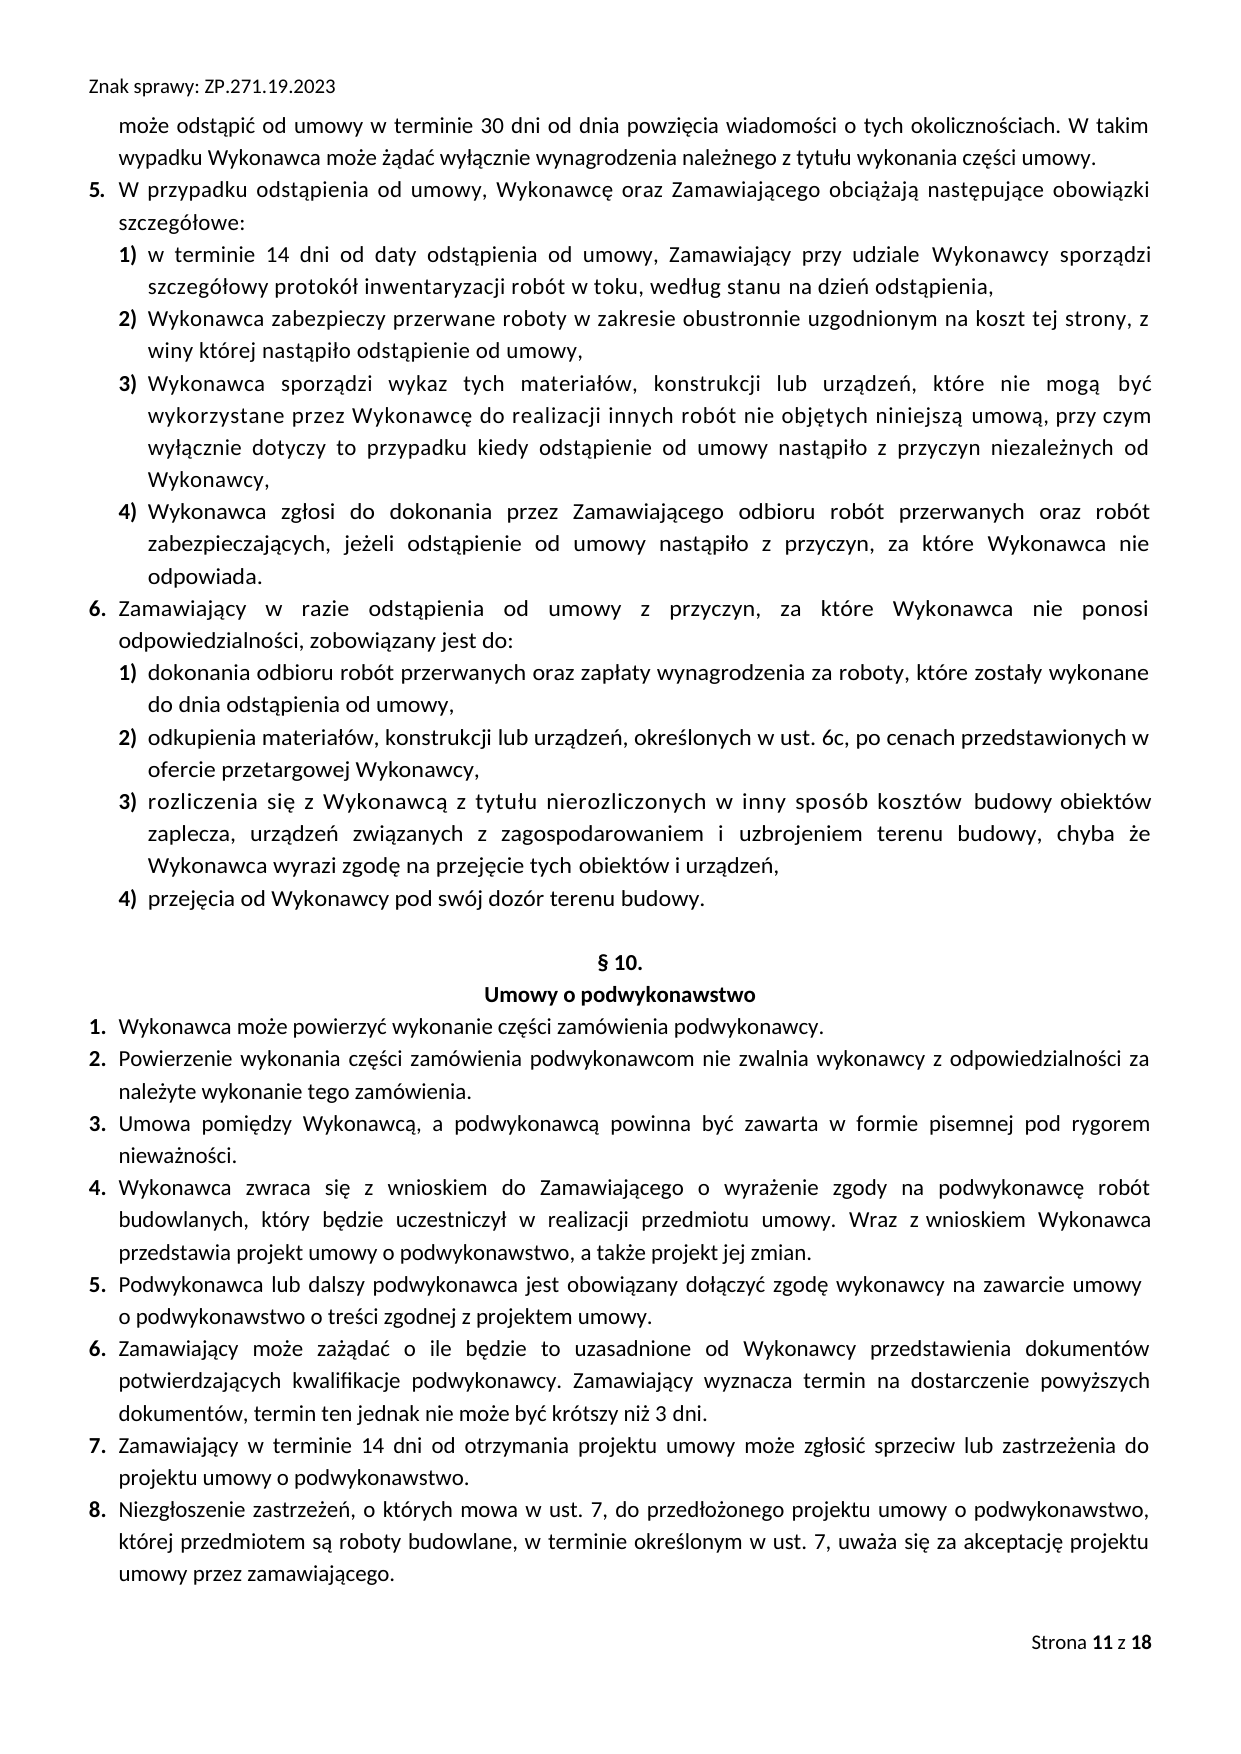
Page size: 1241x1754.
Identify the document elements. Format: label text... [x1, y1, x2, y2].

list Zamawiający w terminie 14 dni od otrzymania projektu umowy może zgłosić sprzeciw lub zastrzeżenia do projektu umowy o podwykonawstwo. [89, 1431, 1152, 1491]
list W przypadku odstąpienia od umowy, Wykonawcę oraz Zamawiającego obciążają następujące obowiązki szczegółowe: [89, 176, 1152, 236]
list w terminie 14 dni od daty odstąpienia od umowy, Zamawiający przy udziale Wykonawcy sporządzi szczegółowy protokół inwentaryzacji robót w toku, według stanu na dzień odstąpienia, [118, 240, 1152, 300]
list Umowa pomiędzy Wykonawcą, a podwykonawcą powinna być zawarta w formie pisemnej pod rygorem nieważności. [89, 1109, 1152, 1169]
list Powierzenie wykonania części zamówienia podwykonawcom nie zwalnia wykonawcy z odpowiedzialności za należyte wykonanie tego zamówienia. [89, 1044, 1152, 1105]
list przejęcia od Wykonawcy pod swój dozór terenu budowy. [118, 884, 1152, 912]
text Umowy o podwykonawstwo [89, 980, 1152, 1008]
list dokonania odbioru robót przerwanych oraz zapłaty wynagrodzenia za roboty, które zostały wykonane do dnia odstąpienia od umowy, [118, 658, 1152, 718]
list Niezgłoszenie zastrzeżeń, o których mowa w ust. 7, do przedłożonego projektu umowy o podwykonawstwo, której przedmiotem są roboty budowlane, w terminie określonym w ust. 7, uważa się za akceptację projektu umowy przez zamawiającego. [89, 1495, 1152, 1588]
list Wykonawca może powierzyć wykonanie części zamówienia podwykonawcy. [89, 1012, 1152, 1040]
text § 10. [89, 948, 1152, 976]
list odkupienia materiałów, konstrukcji lub urządzeń, określonych w ust. 6c, po cenach przedstawionych w ofercie przetargowej Wykonawcy, [118, 723, 1152, 783]
list Wykonawca zwraca się z wnioskiem do Zamawiającego o wyrażenie zgody na podwykonawcę robót budowlanych, który będzie uczestniczył w realizacji przedmiotu umowy. Wraz z wnioskiem Wykonawca przedstawia projekt umowy o podwykonawstwo, a także projekt jej zmian. [89, 1173, 1152, 1266]
list Zamawiający w razie odstąpienia od umowy z przyczyn, za które Wykonawca nie ponosi odpowiedzialności, zobowiązany jest do: [89, 594, 1152, 654]
list Wykonawca zabezpieczy przerwane roboty w zakresie obustronnie uzgodnionym na koszt tej strony, z winy której nastąpiło odstąpienie od umowy, [118, 304, 1152, 364]
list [89, 111, 1152, 171]
list Podwykonawca lub dalszy podwykonawca jest obowiązany dołączyć zgodę wykonawcy na zawarcie umowy o podwykonawstwo o treści zgodnej z projektem umowy. [89, 1270, 1152, 1330]
list Wykonawca zgłosi do dokonania przez Zamawiającego odbioru robót przerwanych oraz robót zabezpieczających, jeżeli odstąpienie od umowy nastąpiło z przyczyn, za które Wykonawca nie odpowiada. [118, 497, 1152, 590]
list Zamawiający może zażądać o ile będzie to uzasadnione od Wykonawcy przedstawienia dokumentów potwierdzających kwalifikacje podwykonawcy. Zamawiający wyznacza termin na dostarczenie powyższych dokumentów, termin ten jednak nie może być krótszy niż 3 dni. [89, 1334, 1152, 1427]
list rozliczenia się z Wykonawcą z tytułu nierozliczonych w inny sposób kosztów budowy obiektów zaplecza, urządzeń związanych z zagospodarowaniem i uzbrojeniem terenu budowy, chyba że Wykonawca wyrazi zgodę na przejęcie tych obiektów i urządzeń, [118, 787, 1152, 879]
list Wykonawca sporządzi wykaz tych materiałów, konstrukcji lub urządzeń, które nie mogą być wykorzystane przez Wykonawcę do realizacji innych robót nie objętych niniejszą umową, przy czym wyłącznie dotyczy to przypadku kiedy odstąpienie od umowy nastąpiło z przyczyn niezależnych od Wykonawcy, [118, 369, 1152, 493]
